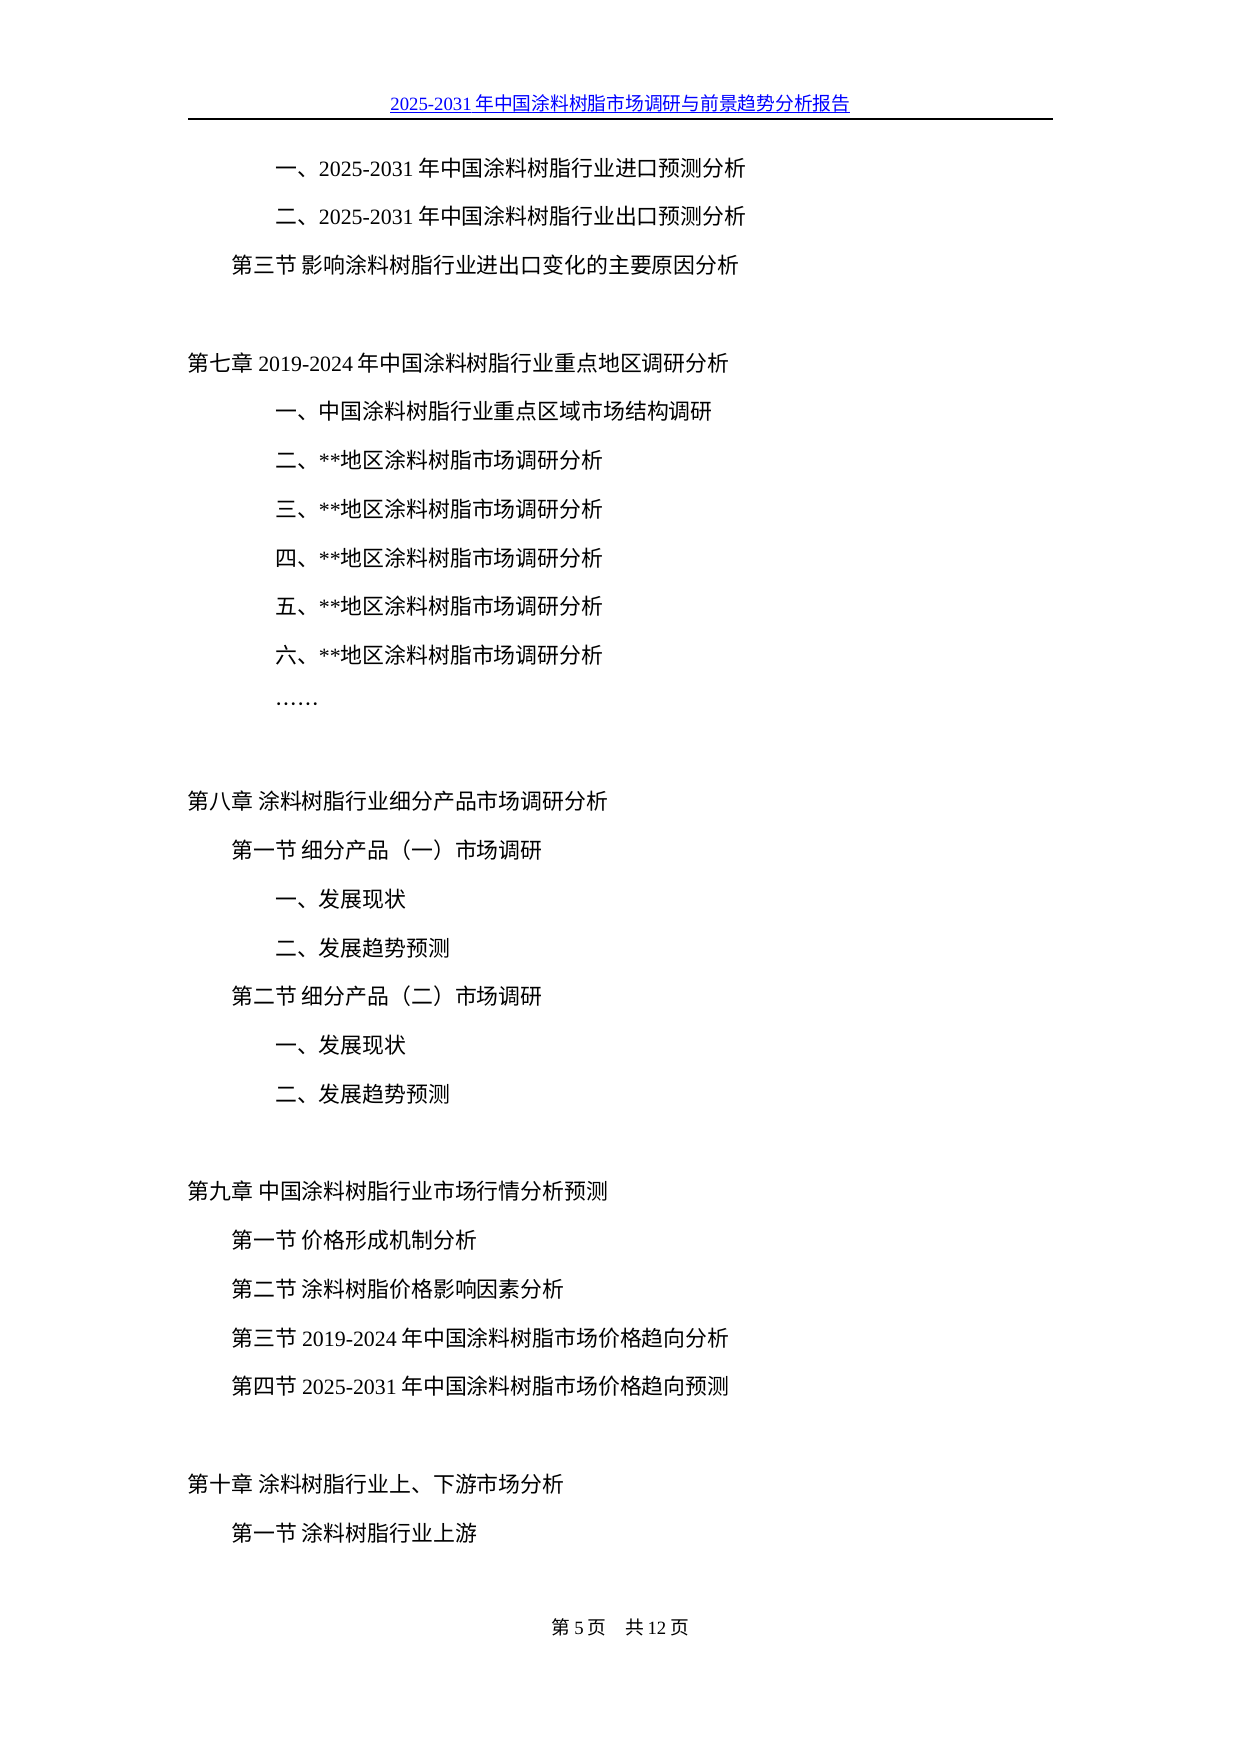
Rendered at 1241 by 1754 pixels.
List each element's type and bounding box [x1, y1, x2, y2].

text [187, 150, 1053, 1548]
